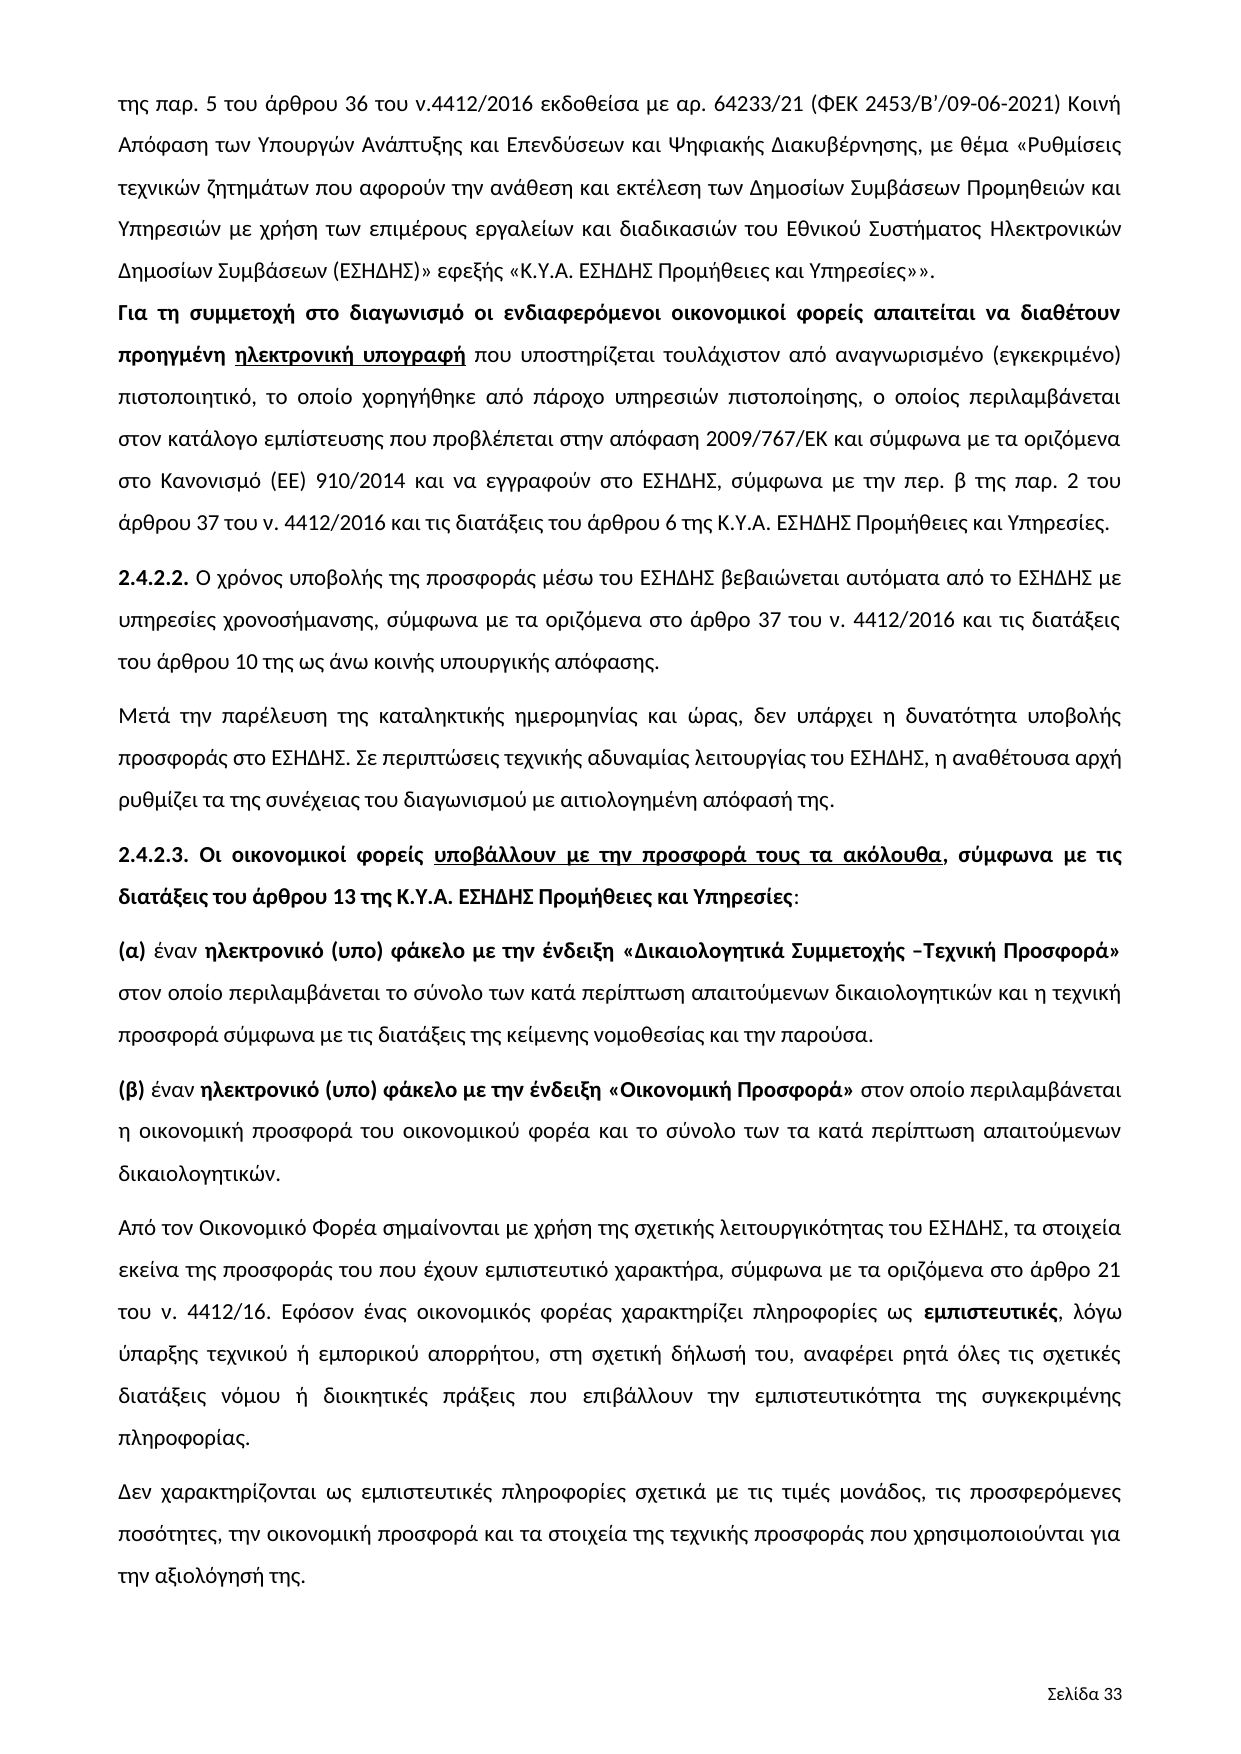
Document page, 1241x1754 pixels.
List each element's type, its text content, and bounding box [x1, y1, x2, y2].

text Δεν χαρακτηρίζονται ως εμπιστευτικές πληροφορίες σχετικά με τις τιμές μονάδος, τις προσφερόμενες ποσότητες, την οικονομική προσφορά και τα στοιχεία της τεχνικής προσφοράς που χρησιμοποιούνται για την αξιολόγησή της. [118, 1477, 1122, 1589]
text 2.4.2.3. Οι οικονομικοί φορείς υποβάλλουν με την προσφορά τους τα ακόλουθα, σύμφωνα με τις διατάξεις του άρθρου 13 της Κ.Υ.Α. ΕΣΗΔΗΣ Προμήθειες και Υπηρεσίες: [118, 840, 1122, 910]
text Μετά την παρέλευση της καταληκτικής ημερομηνίας και ώρας, δεν υπάρχει η δυνατότητα υποβολής προσφοράς στο ΕΣΗΔΗΣ. Σε περιπτώσεις τεχνικής αδυναμίας λειτουργίας του ΕΣΗΔΗΣ, η αναθέτουσα αρχή ρυθμίζει τα της συνέχειας του διαγωνισμού με αιτιολογημένη απόφασή της. [118, 701, 1122, 813]
text Από τον Οικονομικό Φορέα σημαίνονται με χρήση της σχετικής λειτουργικότητας του ΕΣΗΔΗΣ, τα στοιχεία εκείνα της προσφοράς του που έχουν εμπιστευτικό χαρακτήρα, σύμφωνα με τα οριζόμενα στο άρθρο 21 του ν. 4412/16. Εφόσον ένας οικονομικός φορέας χαρακτηρίζει πληροφορίες ως εμπιστευτικές, λόγω ύπαρξης τεχνικού ή εμπορικού απορρήτου, στη σχετική δήλωσή του, αναφέρει ρητά όλες τις σχετικές διατάξεις νόμου ή διοικητικές πράξεις που επιβάλλουν την εμπιστευτικότητα της συγκεκριμένης πληροφορίας. [118, 1213, 1122, 1451]
text Για τη συμμετοχή στο διαγωνισμό οι ενδιαφερόμενοι οικονομικοί φορείς απαιτείται να διαθέτουν προηγμένη ηλεκτρονική υπογραφή που υποστηρίζεται τουλάχιστον από αναγνωρισμένο (εγκεκριμένο) πιστοποιητικό, το οποίο χορηγήθηκε από πάροχο υπηρεσιών πιστοποίησης, ο οποίος περιλαμβάνεται στον κατάλογο εμπίστευσης που προβλέπεται στην απόφαση 2009/767/ΕΚ και σύμφωνα με τα οριζόμενα στο Κανονισμό (ΕΕ) 910/2014 και να εγγραφούν στο ΕΣΗΔΗΣ, σύμφωνα με την περ. β της παρ. 2 του άρθρου 37 του ν. 4412/2016 και τις διατάξεις του άρθρου 6 της Κ.Υ.Α. ΕΣΗΔΗΣ Προμήθειες και Υπηρεσίες. [118, 298, 1122, 536]
text (β) έναν ηλεκτρονικό (υπο) φάκελο με την ένδειξη «Οικονομική Προσφορά» στον οποίο περιλαμβάνεται η οικονομική προσφορά του οικονομικού φορέα και το σύνολο των τα κατά περίπτωση απαιτούμενων δικαιολογητικών. [118, 1075, 1122, 1187]
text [118, 89, 1122, 284]
text (α) έναν ηλεκτρονικό (υπο) φάκελο με την ένδειξη «Δικαιολογητικά Συμμετοχής –Τεχνική Προσφορά» στον οποίο περιλαμβάνεται το σύνολο των κατά περίπτωση απαιτούμενων δικαιολογητικών και η τεχνική προσφορά σύμφωνα με τις διατάξεις της κείμενης νομοθεσίας και την παρούσα. [118, 936, 1122, 1048]
text 2.4.2.2. Ο χρόνος υποβολής της προσφοράς μέσω του ΕΣΗΔΗΣ βεβαιώνεται αυτόματα από το ΕΣΗΔΗΣ με υπηρεσίες χρονοσήμανσης, σύμφωνα με τα οριζόμενα στο άρθρο 37 του ν. 4412/2016 και τις διατάξεις του άρθρου 10 της ως άνω κοινής υπουργικής απόφασης. [118, 563, 1122, 675]
